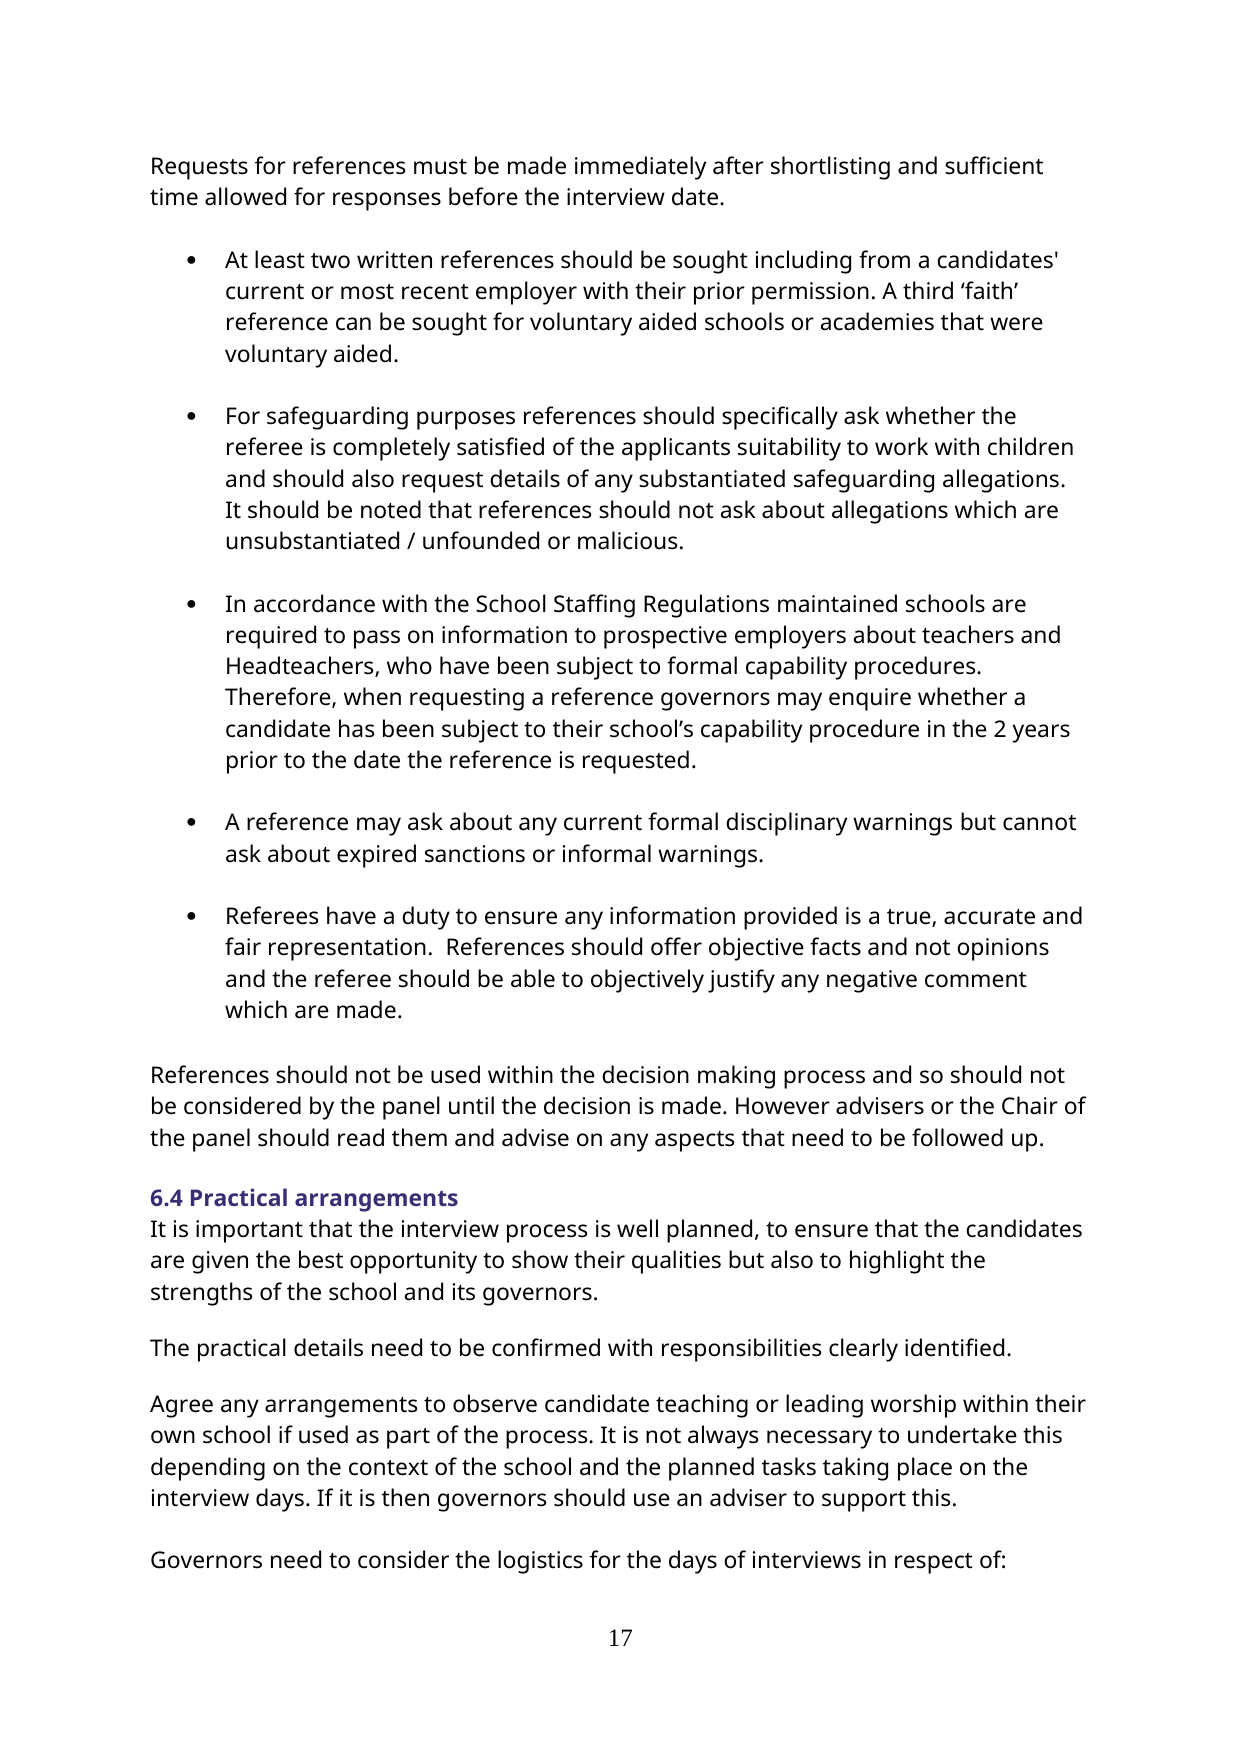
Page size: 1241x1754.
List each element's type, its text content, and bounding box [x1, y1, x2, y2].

list For safeguarding purposes references should specifically ask whether the referee is completely satisfied of the applicants suitability to work with children and should also request details of any substantiated safeguarding allegations. It should be noted that references should not ask about allegations which are unsubstantiated / unfounded or malicious. [187, 400, 1090, 587]
text References should not be used within the decision making process and so should not be considered by the panel until the decision is made. However advisers or the Chair of the panel should read them and advise on any aspects that need to be followed up. [150, 1059, 1090, 1153]
list Referees have a duty to ensure any information provided is a true, accurate and fair representation. References should offer objective facts and not opinions and the referee should be able to objectively justify any negative comment which are made. [187, 900, 1090, 1059]
text The practical details need to be confirmed with responsibilities clearly identified. [150, 1332, 1090, 1363]
list At least two written references should be sought including from a candidates' current or most recent employer with their prior permission. A third ‘faith’ reference can be sought for voluntary aided schools or academies that were voluntary aided. [187, 244, 1090, 400]
text It is important that the interview process is well planned, to ensure that the candidates are given the best opportunity to show their qualities but also to highlight the strengths of the school and its governors. [150, 1213, 1090, 1307]
text Requests for references must be made immediately after shortlisting and sufficient time allowed for responses before the interview date. [150, 150, 1090, 244]
list A reference may ask about any current formal disciplinary warnings but cannot ask about expired sanctions or informal warnings. [187, 806, 1090, 900]
list In accordance with the School Staffing Regulations maintained schools are required to pass on information to prospective employers about teachers and Headteachers, who have been subject to formal capability procedures. Therefore, when requesting a reference governors may enquire whether a candidate has been subject to their school’s capability procedure in the 2 years prior to the date the reference is requested. [187, 587, 1090, 806]
text 6.4 Practical arrangements [150, 1182, 1090, 1213]
text Agree any arrangements to observe candidate teaching or leading worship within their own school if used as part of the process. It is not always necessary to undertake this depending on the context of the school and the planned tasks taking place on the interview days. If it is then governors should use an adviser to support this. [150, 1388, 1090, 1513]
text Governors need to consider the logistics for the days of interviews in respect of: [150, 1538, 1090, 1576]
